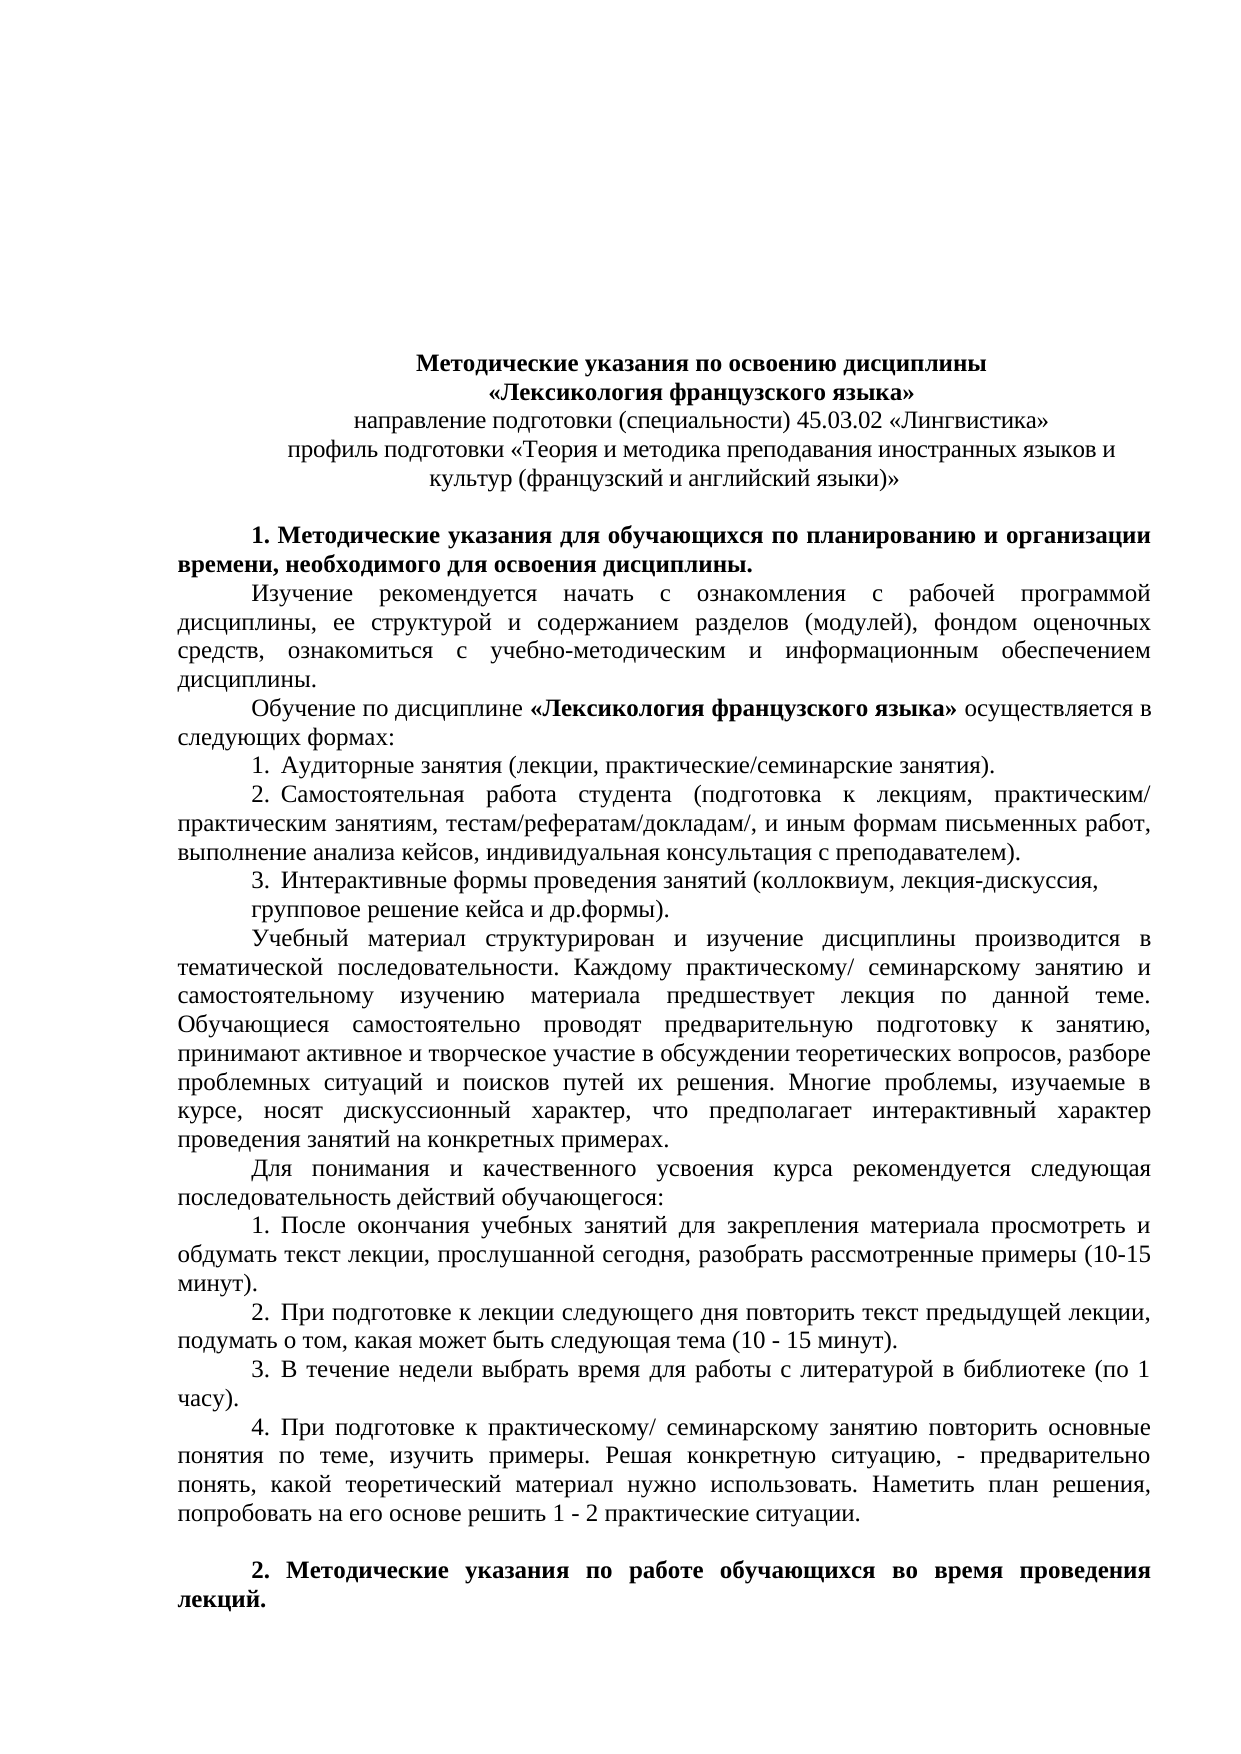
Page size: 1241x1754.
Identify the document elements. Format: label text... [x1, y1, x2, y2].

text Для понимания и качественного усвоения курса рекомендуется следующая последовательность действий обучающегося: [177, 1153, 1152, 1211]
text Учебный материал структурирован и изучение дисциплины производится в тематической последовательности. Каждому практическому/ семинарскому занятию и самостоятельному изучению материала предшествует лекция по данной теме. Обучающиеся самостоятельно проводят предварительную подготовку к занятию, принимают активное и творческое участие в обсуждении теоретических вопросов, разборе проблемных ситуаций и поисков путей их решения. Многие проблемы, изучаемые в курсе, носят дискуссионный характер, что предполагает интерактивный характер проведения занятий на конкретных примерах. [177, 923, 1152, 1153]
text Изучение рекомендуется начать с ознакомления с рабочей программой дисциплины, ее структурой и содержанием разделов (модулей), фондом оценочных средств, ознакомиться с учебно-методическим и информационным обеспечением дисциплины. [177, 578, 1152, 693]
list Самостоятельная работа студента (подготовка к лекциям, практическим/ практическим занятиям, тестам/рефератам/докладам/, и иным формам письменных работ, выполнение анализа кейсов, индивидуальная консультация с преподавателем). [177, 779, 1152, 866]
text «Лексикология французского языка» [177, 377, 1152, 406]
text профиль подготовки «Теория и методика преподавания иностранных языков и культур (французский и английский языки)» [177, 434, 1152, 492]
list 2. Методические указания по работе обучающихся во время проведения лекций. [177, 1556, 1152, 1613]
text Обучение по дисциплине «Лексикология французского языка» осуществляется в следующих формах: [177, 693, 1152, 751]
text 1. Методические указания для обучающихся по планированию и организации времени, необходимого для освоения дисциплины. [177, 521, 1152, 578]
list При подготовке к практическому/ семинарскому занятию повторить основные понятия по теме, изучить примеры. Решая конкретную ситуацию, - предварительно понять, какой теоретический материал нужно использовать. Наметить план решения, попробовать на его основе решить 1 - 2 практические ситуации. [177, 1412, 1152, 1527]
list В течение недели выбрать время для работы с литературой в библиотеке (по 1 часу). [177, 1354, 1152, 1412]
text направление подготовки (специальности) 45.03.02 «Лингвистика» [177, 406, 1152, 434]
text Методические указания по освоению дисциплины [177, 348, 1152, 377]
list Аудиторные занятия (лекции, практические/семинарские занятия). [177, 751, 1152, 779]
list Интерактивные формы проведения занятий (коллоквиум, лекция-дискуссия, [177, 866, 1152, 894]
list После окончания учебных занятий для закрепления материала просмотреть и обдумать текст лекции, прослушанной сегодня, разобрать рассмотренные примеры (10-15 минут). [177, 1211, 1152, 1297]
list При подготовке к лекции следующего дня повторить текст предыдущей лекции, подумать о том, какая может быть следующая тема (10 - 15 минут). [177, 1297, 1152, 1354]
list групповое решение кейса и др.формы). [177, 894, 1152, 923]
